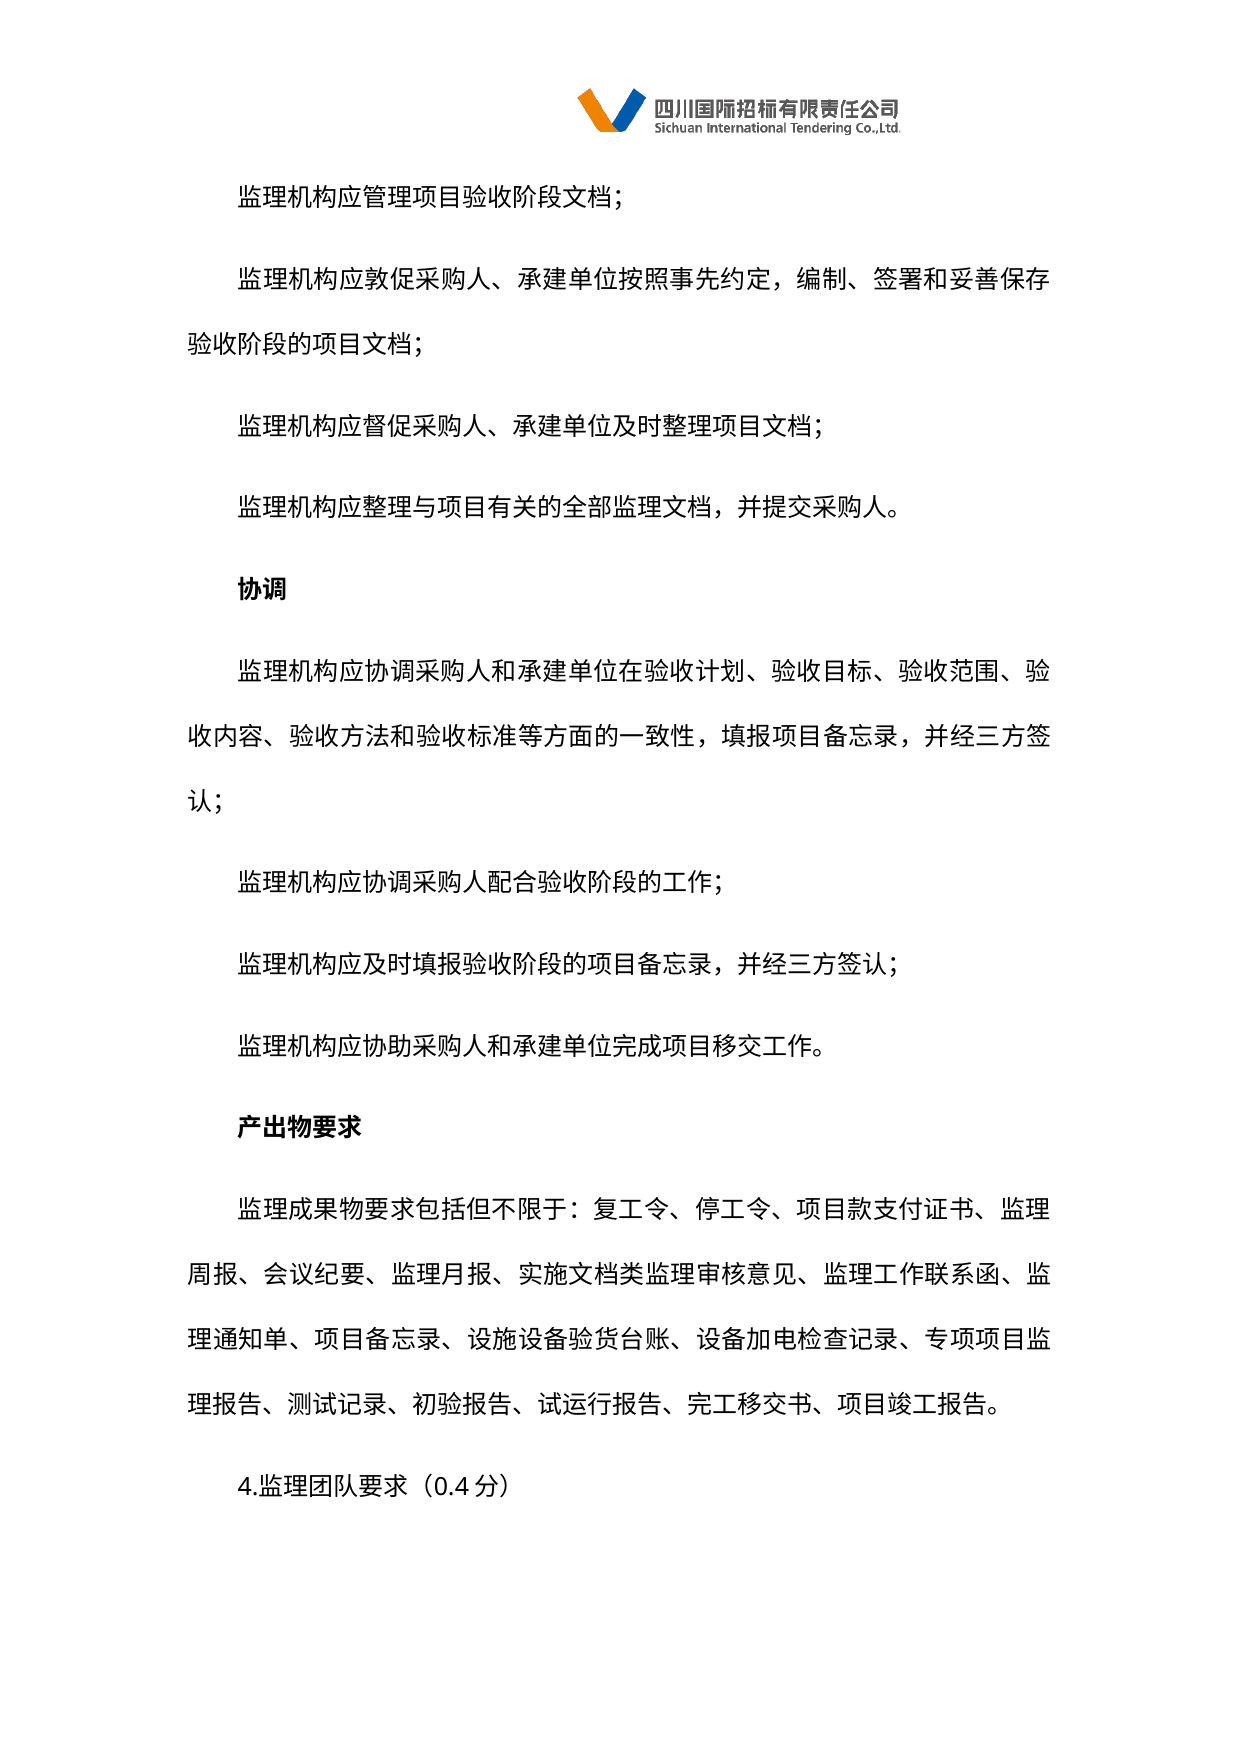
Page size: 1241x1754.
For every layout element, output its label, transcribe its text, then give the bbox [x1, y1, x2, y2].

text 协调 [187, 555, 1053, 620]
text 监理机构应协调采购人配合验收阶段的工作； [187, 848, 1053, 913]
text 4.监理团队要求（0.4分） [187, 1452, 1053, 1517]
text 监理机构应协调采购人和承建单位在验收计划、验收目标、验收范围、验收内容、验收方法和验收标准等方面的一致性，填报项目备忘录，并经三方签认； [187, 637, 1053, 832]
text 监理机构应及时填报验收阶段的项目备忘录，并经三方签认； [187, 930, 1053, 995]
text 监理机构应督促采购人、承建单位及时整理项目文档； [187, 392, 1053, 457]
text 监理成果物要求包括但不限于：复工令、停工令、项目款支付证书、监理周报、会议纪要、监理月报、实施文档类监理审核意见、监理工作联系函、监理通知单、项目备忘录、设施设备验货台账、设备加电检查记录、专项项目监理报告、测试记录、初验报告、试运行报告、完工移交书、项目竣工报告。 [187, 1175, 1053, 1435]
text 监理机构应管理项目验收阶段文档； [187, 163, 1053, 228]
picture [577, 88, 901, 135]
text 产出物要求 [187, 1093, 1053, 1158]
text 监理机构应整理与项目有关的全部监理文档，并提交采购人。 [187, 473, 1053, 538]
text 监理机构应敦促采购人、承建单位按照事先约定，编制、签署和妥善保存验收阶段的项目文档； [187, 245, 1053, 375]
text 监理机构应协助采购人和承建单位完成项目移交工作。 [187, 1012, 1053, 1077]
